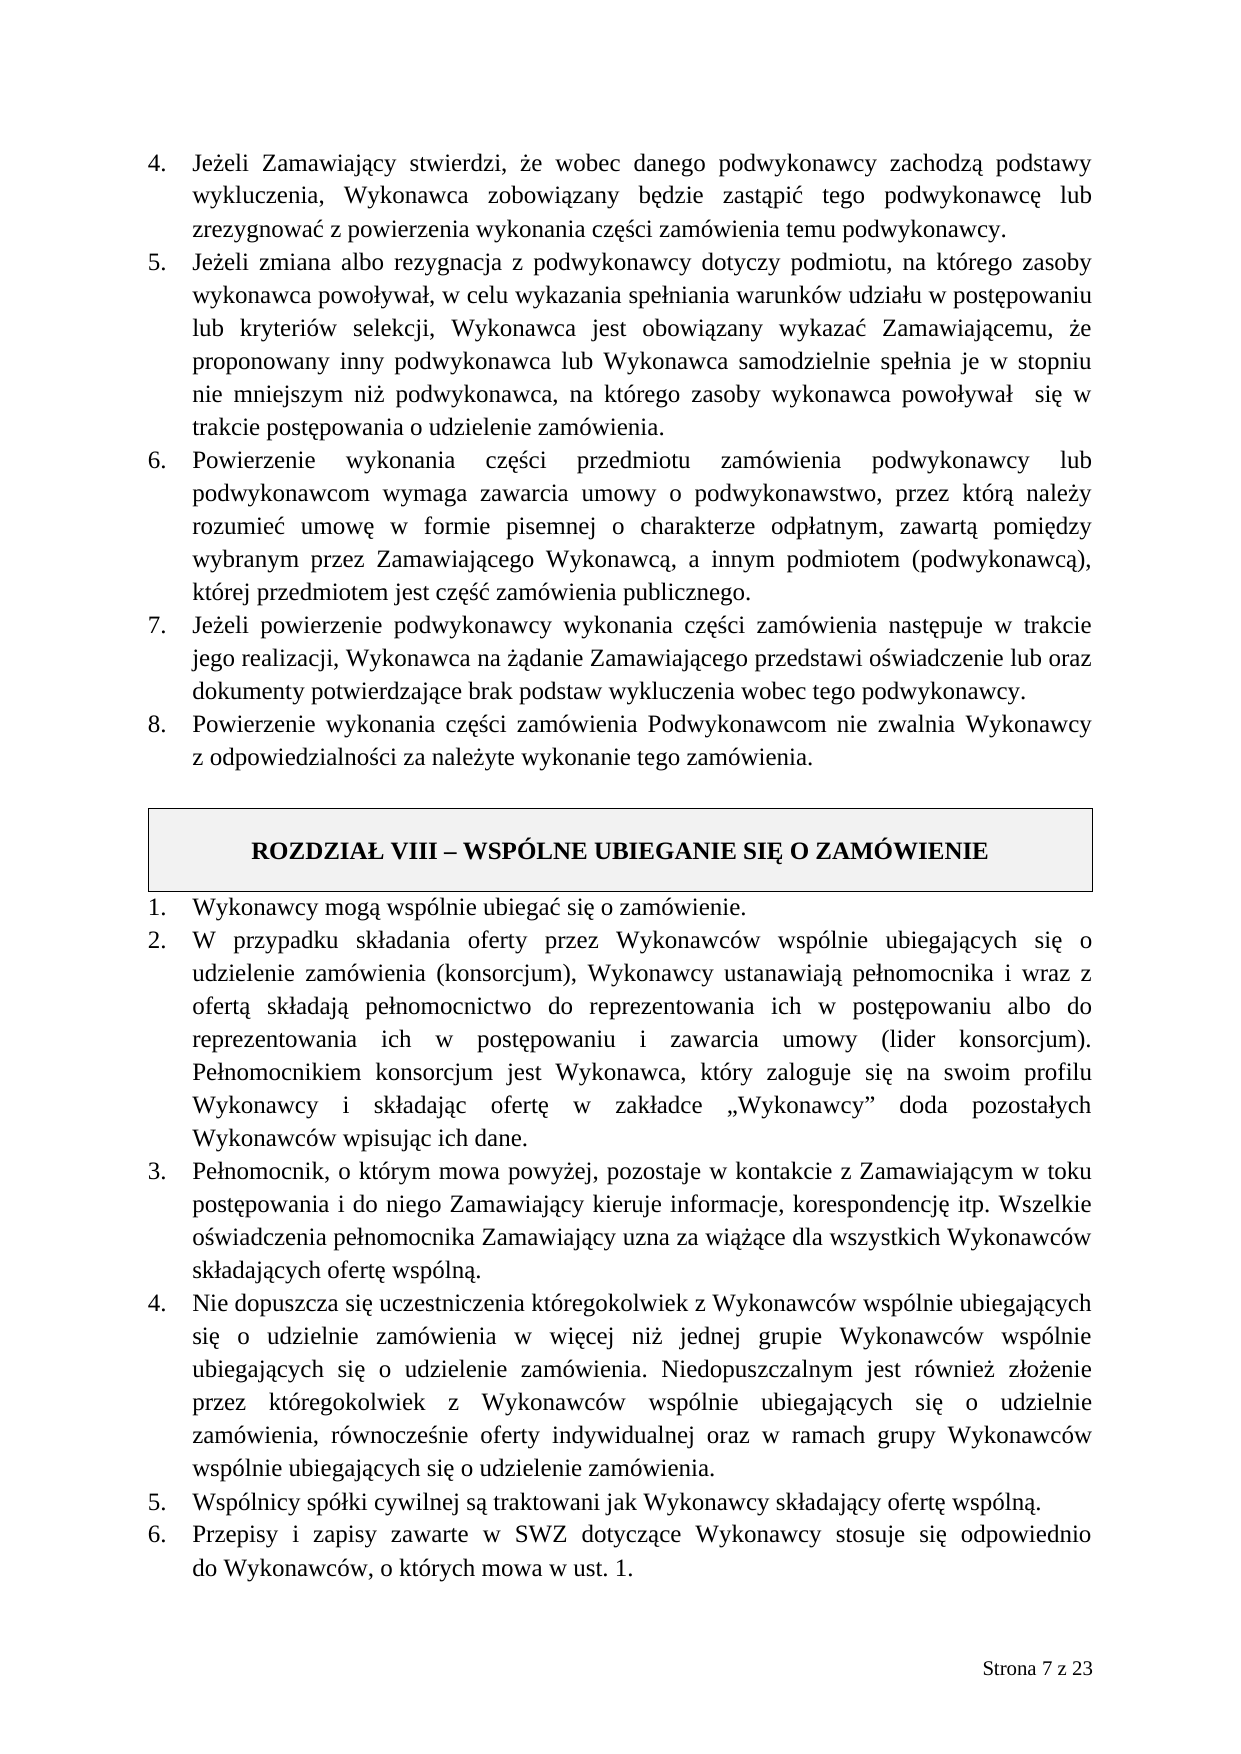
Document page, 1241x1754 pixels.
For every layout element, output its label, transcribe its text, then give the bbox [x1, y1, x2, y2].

list Powierzenie wykonania części przedmiotu zamówienia podwykonawcy lub podwykonawcom wymaga zawarcia umowy o podwykonawstwo, przez którą należy rozumieć umowę w formie pisemnej o charakterze odpłatnym, zawartą pomiędzy wybranym przez Zamawiającego Wykonawcą, a innym podmiotem (podwykonawcą), której przedmiotem jest część zamówienia publicznego. [148, 445, 1093, 606]
list Powierzenie wykonania części zamówienia Podwykonawcom nie zwalnia Wykonawcy z odpowiedzialności za należyte wykonanie tego zamówienia. [148, 709, 1093, 771]
list Jeżeli powierzenie podwykonawcy wykonania części zamówienia następuje w trakcie jego realizacji, Wykonawca na żądanie Zamawiającego przedstawi oświadczenie lub oraz dokumenty potwierdzające brak podstaw wykluczenia wobec tego podwykonawcy. [148, 610, 1093, 705]
list Wykonawcy mogą wspólnie ubiegać się o zamówienie. [148, 892, 1093, 921]
list Wspólnicy spółki cywilnej są traktowani jak Wykonawcy składający ofertę wspólną. [148, 1487, 1093, 1515]
list Jeżeli Zamawiający stwierdzi, że wobec danego podwykonawcy zachodzą podstawy wykluczenia, Wykonawca zobowiązany będzie zastąpić tego podwykonawcę lub zrezygnować z powierzenia wykonania części zamówienia temu podwykonawcy. [148, 148, 1093, 242]
list Pełnomocnik, o którym mowa powyżej, pozostaje w kontakcie z Zamawiającym w toku postępowania i do niego Zamawiający kieruje informacje, korespondencję itp. Wszelkie oświadczenia pełnomocnika Zamawiający uzna za wiążące dla wszystkich Wykonawców składających ofertę wspólną. [148, 1156, 1093, 1284]
list Jeżeli zmiana albo rezygnacja z podwykonawcy dotyczy podmiotu, na którego zasoby wykonawca powoływał, w celu wykazania spełniania warunków udziału w postępowaniu lub kryteriów selekcji, Wykonawca jest obowiązany wykazać Zamawiającemu, że proponowany inny podwykonawca lub Wykonawca samodzielnie spełnia je w stopniu nie mniejszym niż podwykonawca, na którego zasoby wykonawca powoływał się w trakcie postępowania o udzielenie zamówienia. [148, 247, 1093, 441]
table_header ROZDZIAŁ VIII – WSPÓLNE UBIEGANIE SIĘ O ZAMÓWIENIE [149, 809, 1092, 891]
list W przypadku składania oferty przez Wykonawców wspólnie ubiegających się o udzielenie zamówienia (konsorcjum), Wykonawcy ustanawiają pełnomocnika i wraz z ofertą składają pełnomocnictwo do reprezentowania ich w postępowaniu albo do reprezentowania ich w postępowaniu i zawarcia umowy (lider konsorcjum). Pełnomocnikiem konsorcjum jest Wykonawca, który zaloguje się na swoim profilu Wykonawcy i składając ofertę w zakładce „Wykonawcy” doda pozostałych Wykonawców wpisując ich dane. [148, 925, 1093, 1152]
list Nie dopuszcza się uczestniczenia któregokolwiek z Wykonawców wspólnie ubiegających się o udzielnie zamówienia w więcej niż jednej grupie Wykonawców wspólnie ubiegających się o udzielenie zamówienia. Niedopuszczalnym jest również złożenie przez któregokolwiek z Wykonawców wspólnie ubiegających się o udzielnie zamówienia, równocześnie oferty indywidualnej oraz w ramach grupy Wykonawców wspólnie ubiegających się o udzielenie zamówienia. [148, 1288, 1093, 1482]
list Przepisy i zapisy zawarte w SWZ dotyczące Wykonawcy stosuje się odpowiednio do Wykonawców, o których mowa w ust. 1. [148, 1519, 1093, 1581]
